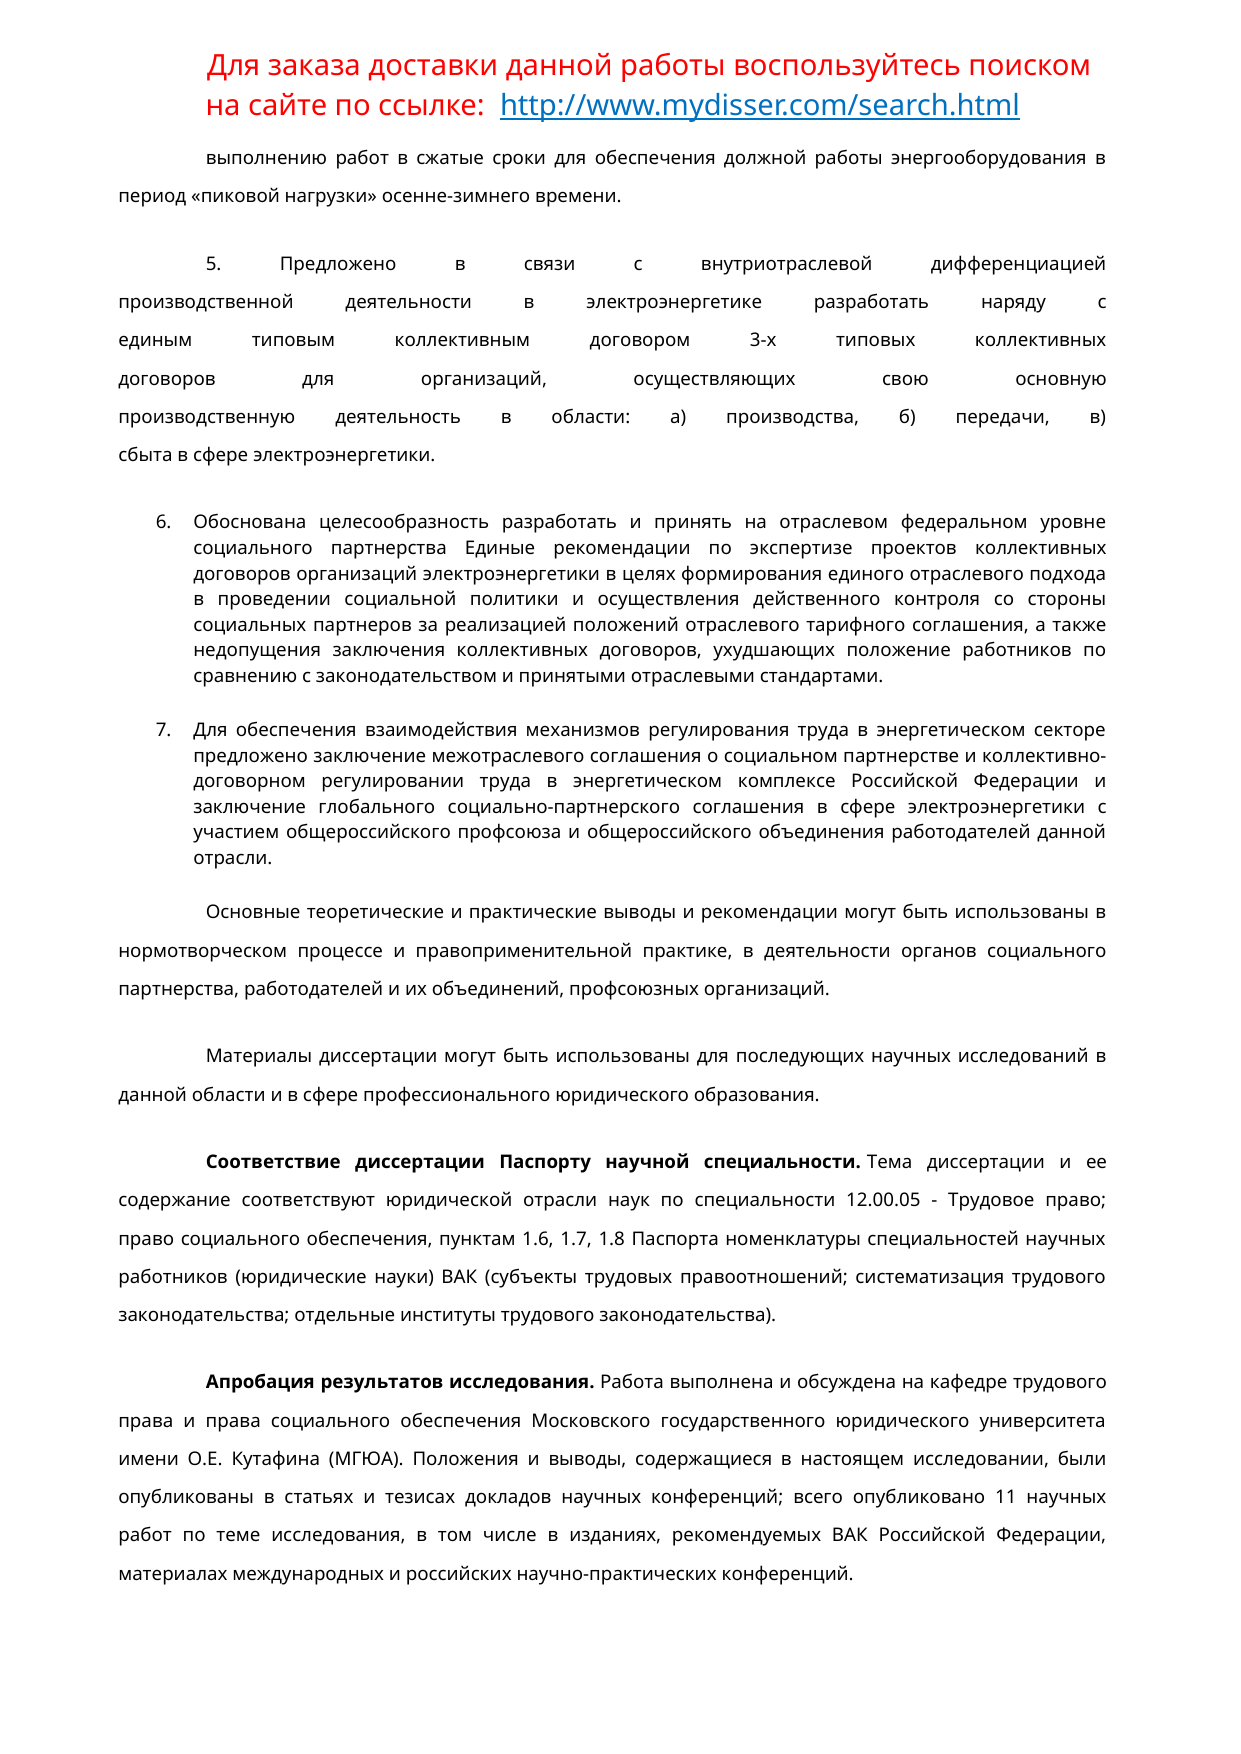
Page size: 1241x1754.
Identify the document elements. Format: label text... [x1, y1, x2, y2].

text выполнению работ в сжатые сроки для обеспечения должной работы энергооборудования в период «пиковой нагрузки» осенне-зимнего времени. [118, 144, 1107, 208]
text Апробация результатов исследования. Работа выполнена и обсуждена на кафедре трудового права и права социального обеспечения Московского государственного юридического университета имени О.Е. Кутафина (МГЮА). Положения и выводы, содержащиеся в настоящем исследовании, были опубликованы в статьях и тезисах докладов научных конференций; всего опубликовано 11 научных работ по теме исследования, в том числе в изданиях, рекомендуемых ВАК Российской Федерации, материалах международных и российских научно-практических конференций. [118, 1369, 1107, 1585]
text Материалы диссертации могут быть использованы для последующих научных исследований в данной области и в сфере профессионального юридического образования. [118, 1043, 1107, 1106]
text Основные теоретические и практические выводы и рекомендации могут быть использованы в нормотворческом процессе и правоприменительной практике, в деятельности органов социального партнерства, работодателей и их объединений, профсоюзных организаций. [118, 899, 1107, 1001]
text Соответствие диссертации Паспорту научной специальности. Тема диссертации и ее содержание соответствуют юридической отрасли наук по специальности 12.00.05 - Трудовое право; право социального обеспечения, пунктам 1.6, 1.7, 1.8 Паспорта номенклатуры специальностей научных работников (юридические науки) ВАК (субъекты трудовых правоотношений; систематизация трудового законодательства; отдельные институты трудового законодательства). [118, 1148, 1107, 1327]
text 5. Предложено в связи с внутриотраслевой дифференциацией производственной деятельности в электроэнергетике разработать наряду с единым типовым коллективным договором 3-х типовых коллективных договоров для организаций, осуществляющих свою основную производственную деятельность в области: а) производства, б) передачи, в) сбыта в сфере электроэнергетики. [118, 250, 1107, 467]
list Обоснована целесообразность разработать и принять на отраслевом федеральном уровне социального партнерства Единые рекомендации по экспертизе проектов коллективных договоров организаций электроэнергетики в целях формирования единого отраслевого подхода в проведении социальной политики и осуществления действенного контроля со стороны социальных партнеров за реализацией положений отраслевого тарифного соглашения, а также недопущения заключения коллективных договоров, ухудшающих положение работников по сравнению с законодательством и принятыми отраслевыми стандартами. [156, 509, 1107, 687]
list Для обеспечения взаимодействия механизмов регулирования труда в энергетическом секторе предложено заключение межотраслевого соглашения о социальном партнерстве и коллективно-договорном регулировании труда в энергетическом комплексе Российской Федерации и заключение глобального социально-партнерского соглашения в сфере электроэнергетики с участием общероссийского профсоюза и общероссийского объединения работодателей данной отрасли. [156, 717, 1107, 870]
